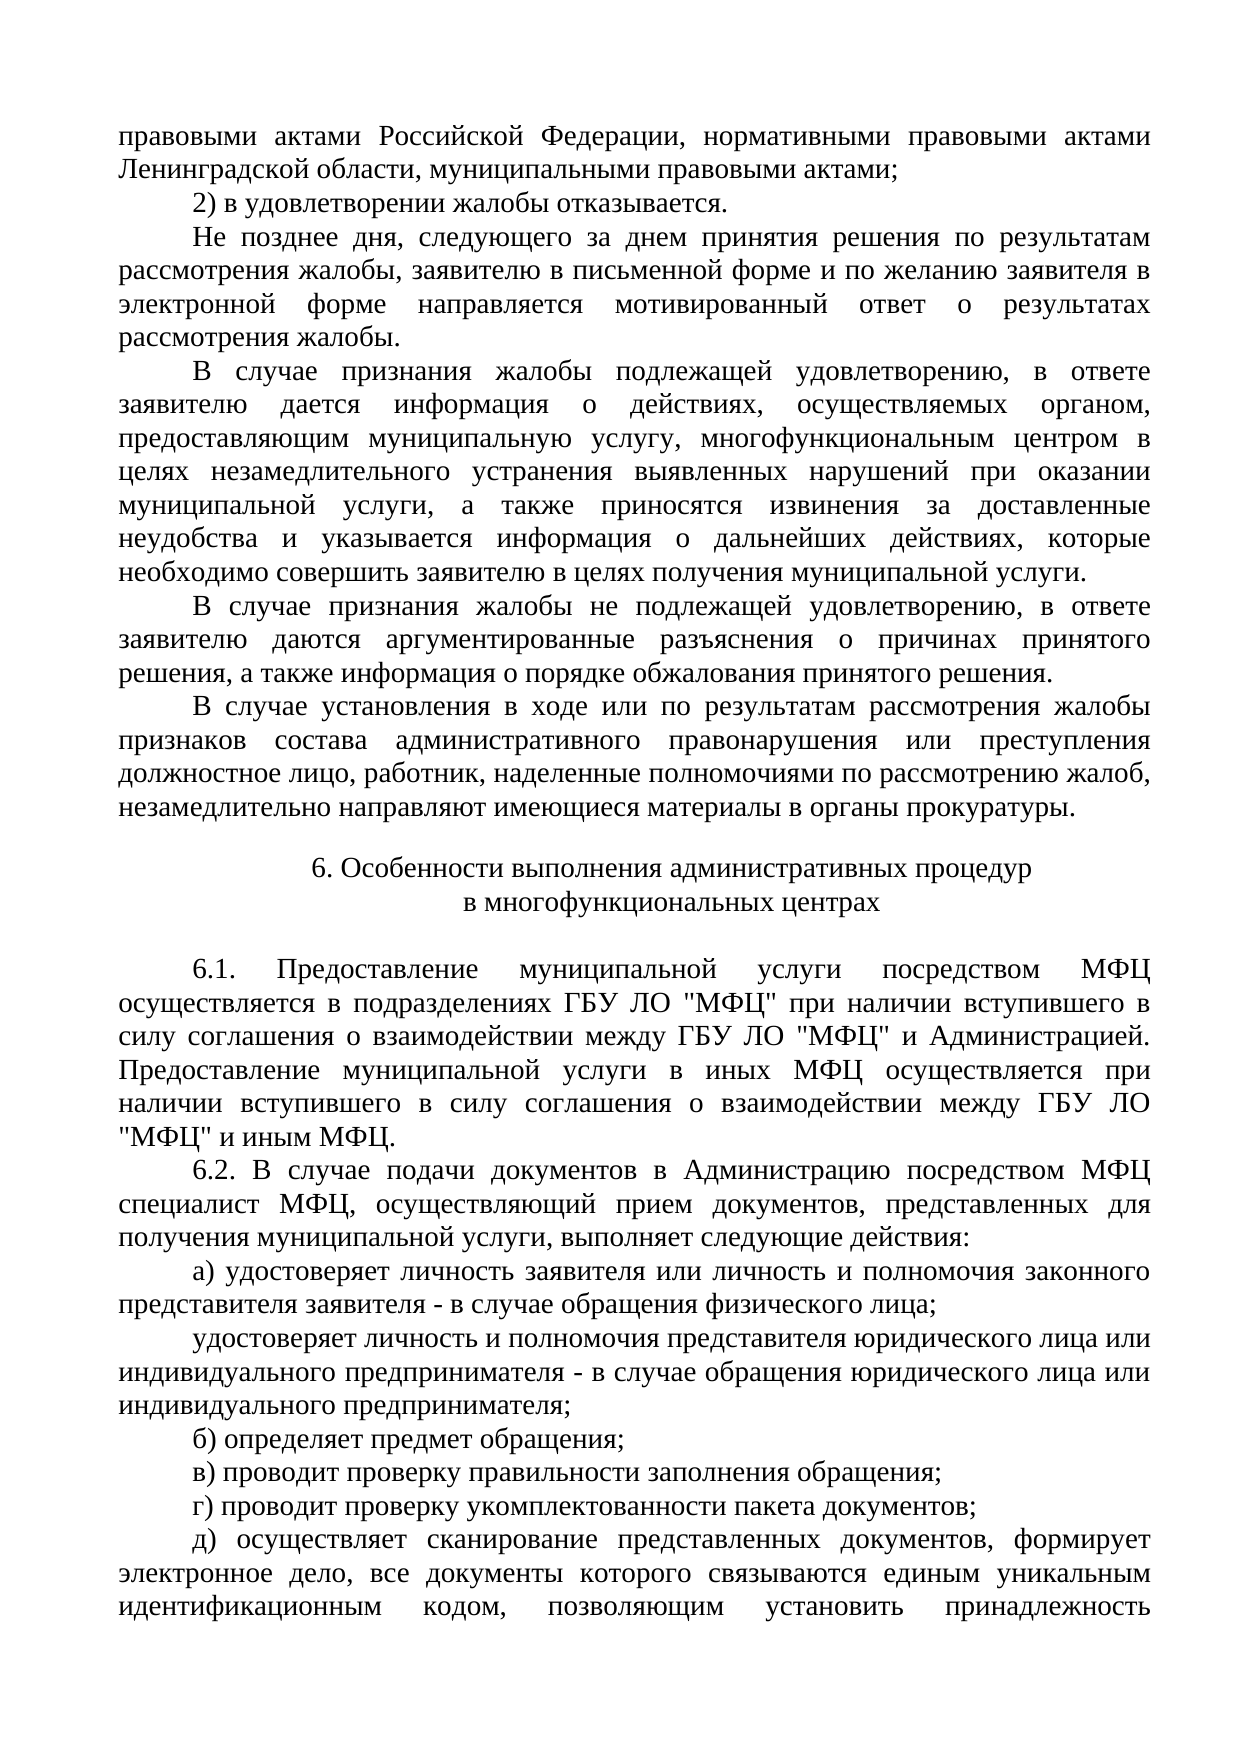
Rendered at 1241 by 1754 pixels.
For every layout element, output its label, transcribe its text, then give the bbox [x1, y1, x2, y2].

text 2) в удовлетворении жалобы отказывается. [118, 185, 1152, 219]
text б) определяет предмет обращения; [118, 1421, 1152, 1454]
text 6.2. В случае подачи документов в Администрацию посредством МФЦ специалист МФЦ, осуществляющий прием документов, представленных для получения муниципальной услуги, выполняет следующие действия: [118, 1152, 1152, 1253]
text 6.1. Предоставление муниципальной услуги посредством МФЦ осуществляется в подразделениях ГБУ ЛО "МФЦ" при наличии вступившего в силу соглашения о взаимодействии между ГБУ ЛО "МФЦ" и Администрацией. Предоставление муниципальной услуги в иных МФЦ осуществляется при наличии вступившего в силу соглашения о взаимодействии между ГБУ ЛО "МФЦ" и иным МФЦ. [118, 951, 1152, 1152]
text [118, 118, 1152, 185]
text а) удостоверяет личность заявителя или личность и полномочия законного представителя заявителя - в случае обращения физического лица; [118, 1253, 1152, 1320]
text 6. Особенности выполнения административных процедур [118, 851, 1152, 884]
text В случае признания жалобы подлежащей удовлетворению, в ответе заявителю дается информация о действиях, осуществляемых органом, предоставляющим муниципальную услугу, многофункциональным центром в целях незамедлительного устранения выявленных нарушений при оказании муниципальной услуги, а также приносятся извинения за доставленные неудобства и указывается информация о дальнейших действиях, которые необходимо совершить заявителю в целях получения муниципальной услуги. [118, 353, 1152, 588]
text в многофункциональных центрах [118, 884, 1152, 918]
text Не позднее дня, следующего за днем принятия решения по результатам рассмотрения жалобы, заявителю в письменной форме и по желанию заявителя в электронной форме направляется мотивированный ответ о результатах рассмотрения жалобы. [118, 219, 1152, 353]
text удостоверяет личность и полномочия представителя юридического лица или индивидуального предпринимателя - в случае обращения юридического лица или индивидуального предпринимателя; [118, 1320, 1152, 1421]
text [118, 1521, 1152, 1622]
text г) проводит проверку укомплектованности пакета документов; [118, 1488, 1152, 1521]
text в) проводит проверку правильности заполнения обращения; [118, 1454, 1152, 1488]
text В случае признания жалобы не подлежащей удовлетворению, в ответе заявителю даются аргументированные разъяснения о причинах принятого решения, а также информация о порядке обжалования принятого решения. [118, 588, 1152, 688]
text В случае установления в ходе или по результатам рассмотрения жалобы признаков состава административного правонарушения или преступления должностное лицо, работник, наделенные полномочиями по рассмотрению жалоб, незамедлительно направляют имеющиеся материалы в органы прокуратуры. [118, 688, 1152, 822]
